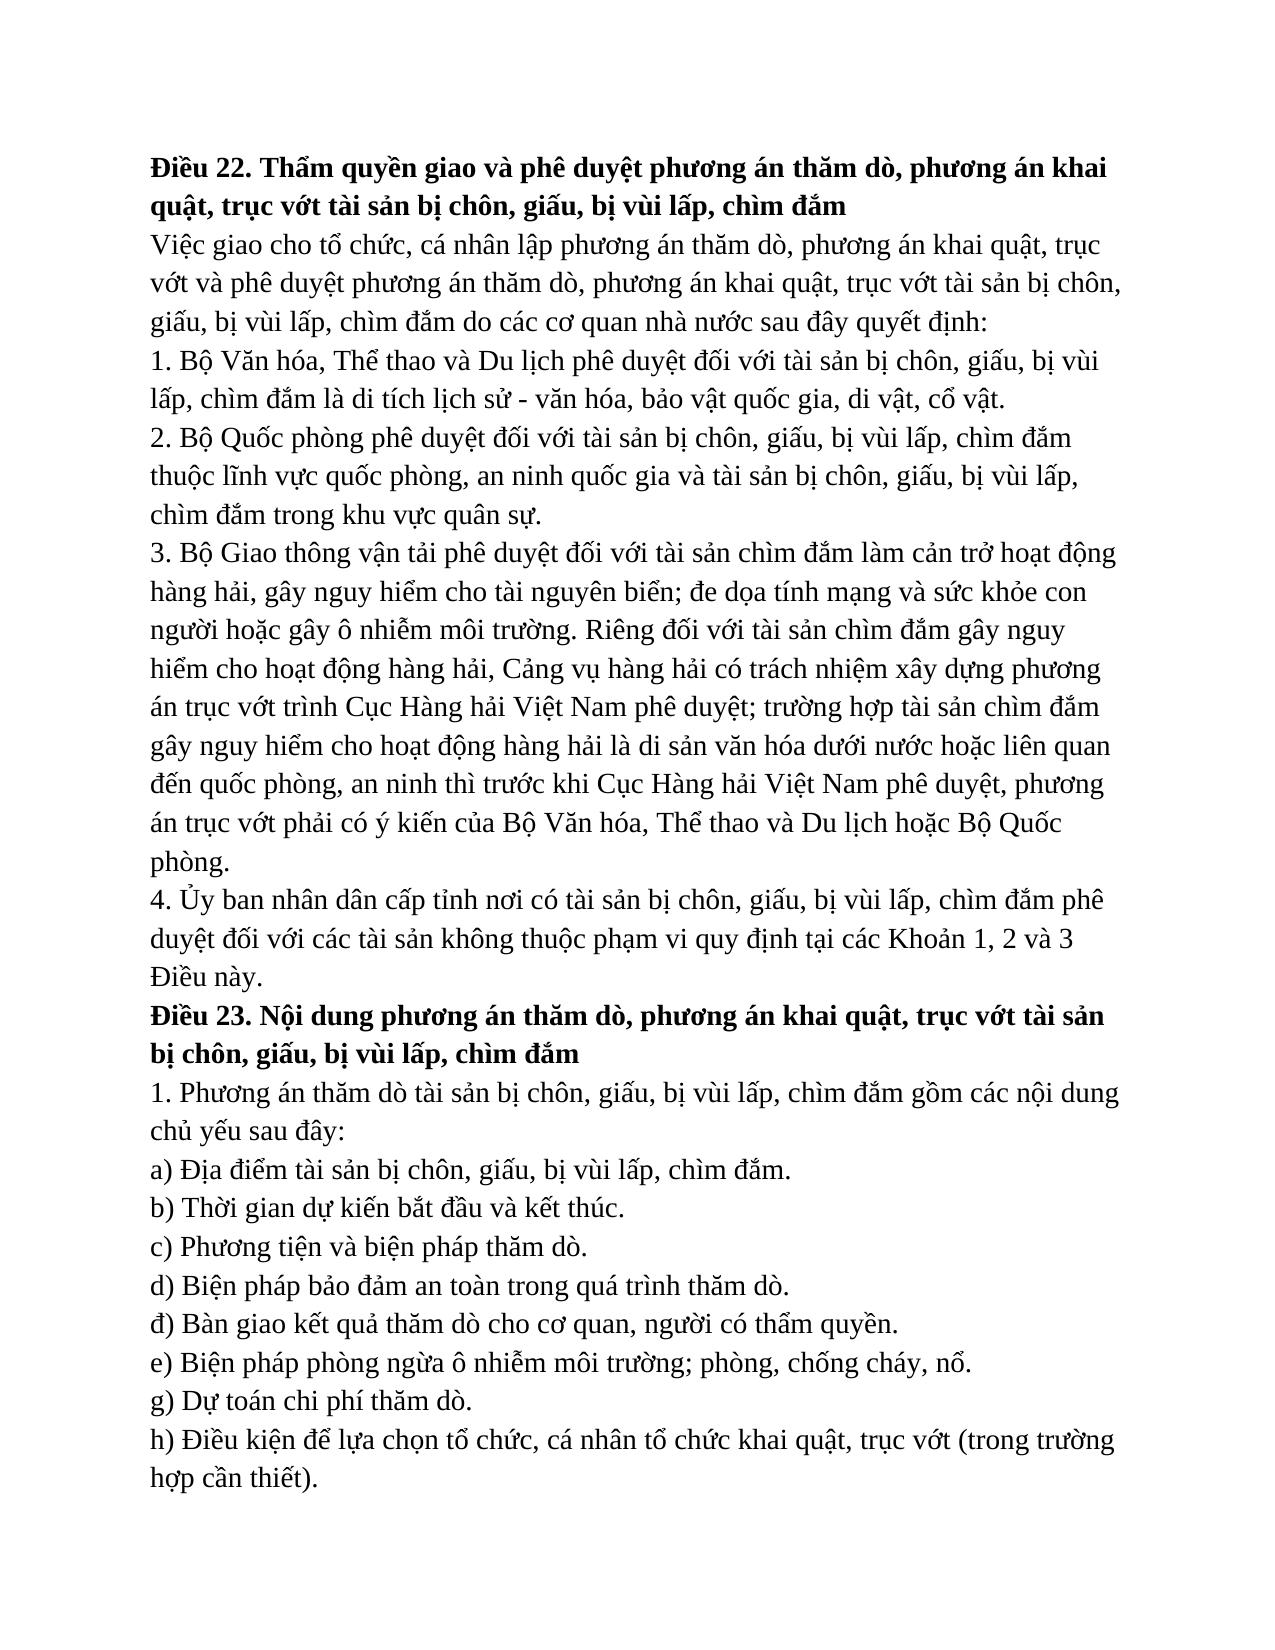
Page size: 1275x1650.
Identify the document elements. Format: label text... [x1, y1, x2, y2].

text 4. Ủy ban nhân dân cấp tỉnh nơi có tài sản bị chôn, giấu, bị vùi lấp, chìm đắm phê duyệt đối với các tài sản không thuộc phạm vi quy định tại các Khoản 1, 2 và 3 Điều này. [150, 882, 1125, 993]
text Việc giao cho tổ chức, cá nhân lập phương án thăm dò, phương án khai quật, trục vớt và phê duyệt phương án thăm dò, phương án khai quật, trục vớt tài sản bị chôn, giấu, bị vùi lấp, chìm đắm do các cơ quan nhà nước sau đây quyết định: [150, 227, 1125, 338]
text a) Địa điểm tài sản bị chôn, giấu, bị vùi lấp, chìm đắm. [150, 1152, 1125, 1186]
text đ) Bàn giao kết quả thăm dò cho cơ quan, người có thẩm quyền. [150, 1306, 1125, 1340]
text h) Điều kiện để lựa chọn tổ chức, cá nhân tổ chức khai quật, trục vớt (trong trường hợp cần thiết). [150, 1422, 1125, 1494]
text c) Phương tiện và biện pháp thăm dò. [150, 1229, 1125, 1263]
text 3. Bộ Giao thông vận tải phê duyệt đối với tài sản chìm đắm làm cản trở hoạt động hàng hải, gây nguy hiểm cho tài nguyên biển; đe dọa tính mạng và sức khỏe con người hoặc gây ô nhiễm môi trường. Riêng đối với tài sản chìm đắm gây nguy hiểm cho hoạt động hàng hải, Cảng vụ hàng hải có trách nhiệm xây dựng phương án trục vớt trình Cục Hàng hải Việt Nam phê duyệt; trường hợp tài sản chìm đắm gây nguy hiểm cho hoạt động hàng hải là di sản văn hóa dưới nước hoặc liên quan đến quốc phòng, an ninh thì trước khi Cục Hàng hải Việt Nam phê duyệt, phương án trục vớt phải có ý kiến của Bộ Văn hóa, Thể thao và Du lịch hoặc Bộ Quốc phòng. [150, 535, 1125, 877]
text e) Biện pháp phòng ngừa ô nhiễm môi trường; phòng, chống cháy, nổ. [150, 1345, 1125, 1378]
text 1. Bộ Văn hóa, Thể thao và Du lịch phê duyệt đối với tài sản bị chôn, giấu, bị vùi lấp, chìm đắm là di tích lịch sử - văn hóa, bảo vật quốc gia, di vật, cổ vật. [150, 343, 1125, 415]
text d) Biện pháp bảo đảm an toàn trong quá trình thăm dò. [150, 1268, 1125, 1301]
text 2. Bộ Quốc phòng phê duyệt đối với tài sản bị chôn, giấu, bị vùi lấp, chìm đắm thuộc lĩnh vực quốc phòng, an ninh quốc gia và tài sản bị chôn, giấu, bị vùi lấp, chìm đắm trong khu vực quân sự. [150, 420, 1125, 530]
text Điều 23. Nội dung phương án thăm dò, phương án khai quật, trục vớt tài sản bị chôn, giấu, bị vùi lấp, chìm đắm [150, 998, 1125, 1070]
text b) Thời gian dự kiến bắt đầu và kết thúc. [150, 1191, 1125, 1224]
text Điều 22. Thẩm quyền giao và phê duyệt phương án thăm dò, phương án khai quật, trục vớt tài sản bị chôn, giấu, bị vùi lấp, chìm đắm [150, 150, 1125, 222]
text 1. Phương án thăm dò tài sản bị chôn, giấu, bị vùi lấp, chìm đắm gồm các nội dung chủ yếu sau đây: [150, 1075, 1125, 1147]
text g) Dự toán chi phí thăm dò. [150, 1383, 1125, 1417]
